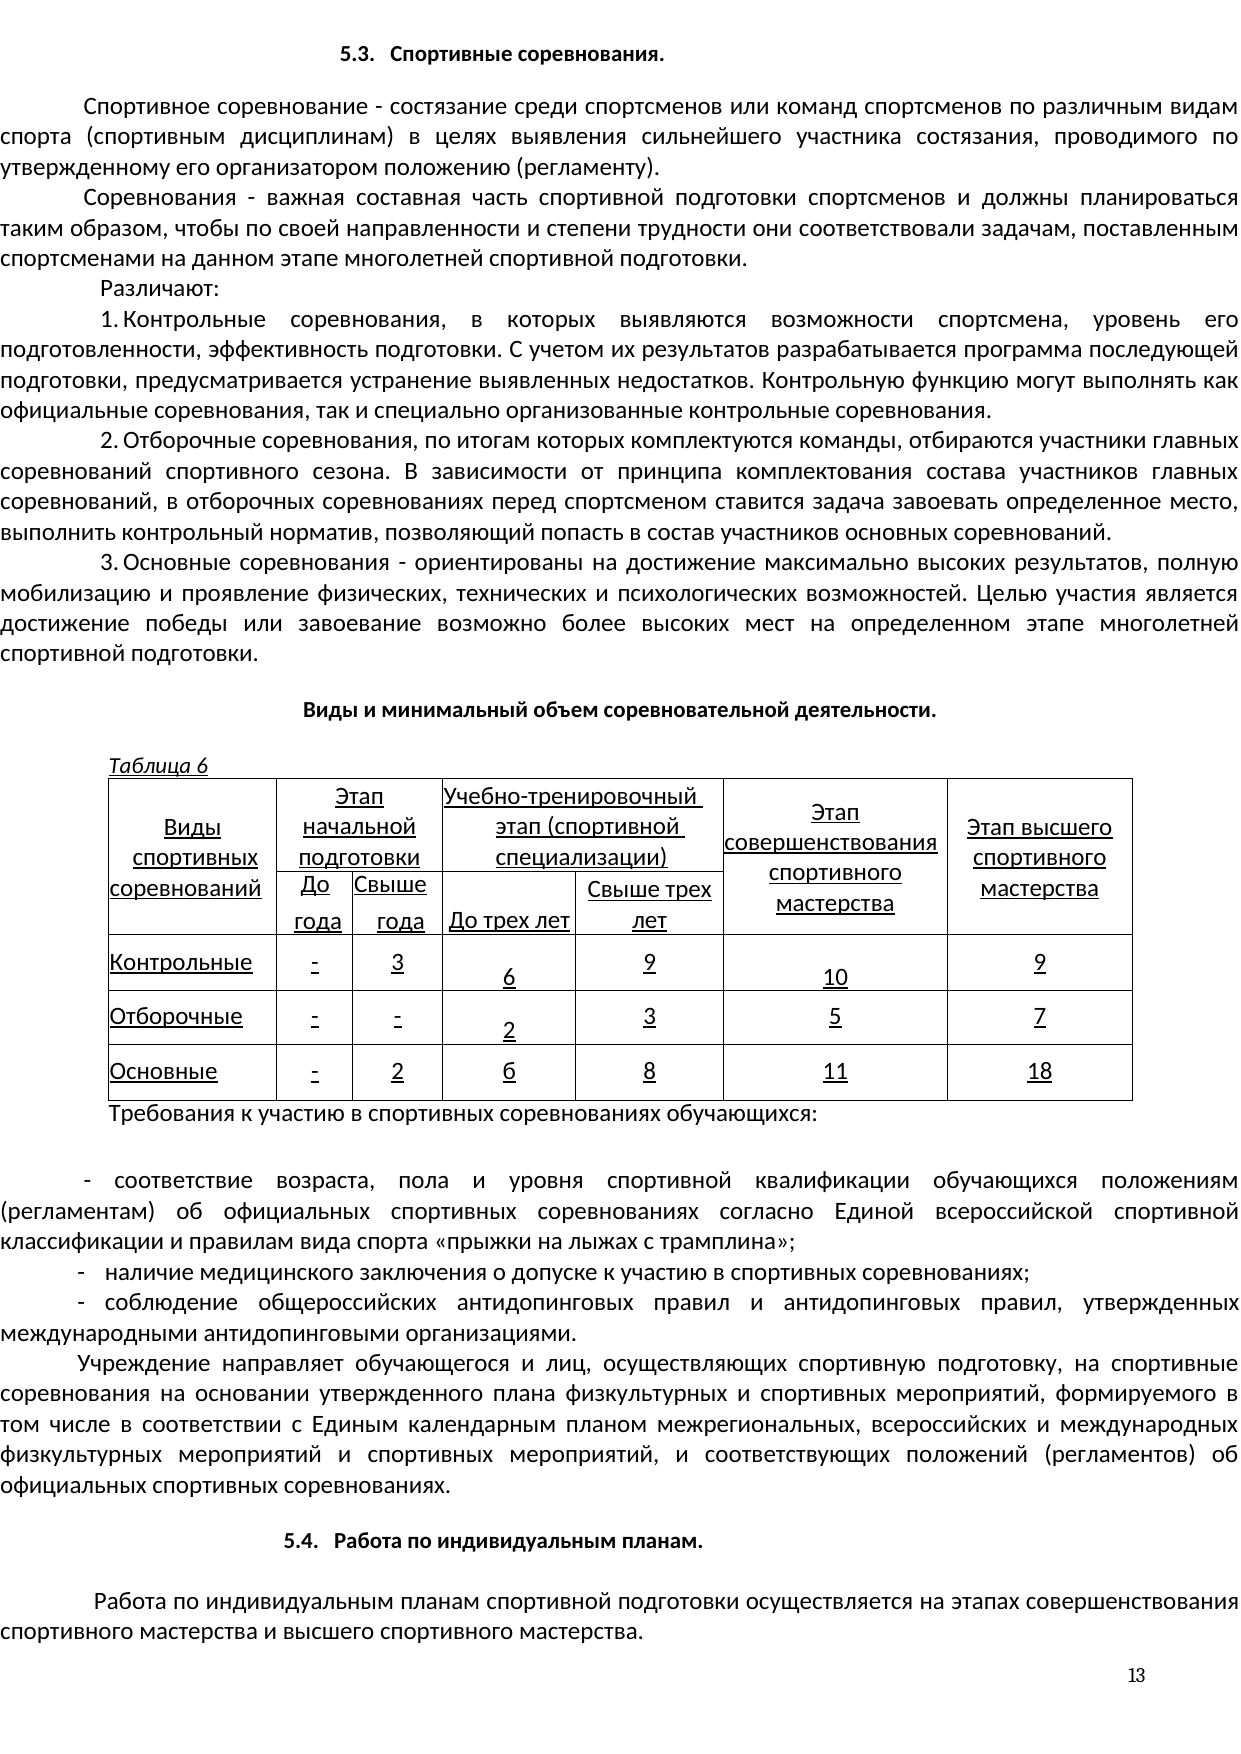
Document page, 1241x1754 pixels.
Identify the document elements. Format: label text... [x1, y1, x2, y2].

table_cell Отборочные [109, 991, 276, 1043]
table_cell 5 [724, 991, 947, 1043]
list соблюдение общероссийских антидопинговых правил и антидопинговых правил, утвержденных международными антидопинговыми организациями. [0, 1286, 1240, 1347]
text Таблица 6 [108, 755, 1132, 778]
list Работа по индивидуальным планам. [283, 1530, 1240, 1553]
text Спортивное соревнование - состязание среди спортсменов или команд спортсменов по различным видам спорта (спортивным дисциплинам) в целях выявления сильнейшего участника состязания, проводимого по утвержденному его организатором положению (регламенту). [0, 90, 1240, 181]
table_header Виды спортивных соревнований [109, 779, 276, 934]
table_cell До года [277, 872, 352, 934]
table_cell - [277, 935, 352, 990]
list Спортивные соревнования. [339, 43, 1240, 66]
table_cell 3 [576, 991, 723, 1043]
text Виды и минимальный объем соревновательной деятельности. [0, 699, 1240, 722]
table_cell - [353, 991, 442, 1043]
text Учреждение направляет обучающегося и лиц, осуществляющих спортивную подготовку, на спортивные соревнования на основании утвержденного плана физкультурных и спортивных мероприятий, формируемого в том числе в соответствии с Единым календарным планом межрегиональных, всероссийских и международных физкультурных мероприятий и спортивных мероприятий, и соответствующих положений (регламентов) об официальных спортивных соревнованиях. [0, 1347, 1240, 1499]
table_cell 7 [948, 991, 1132, 1043]
table_header Этап совершенствования спортивного мастерства [724, 779, 947, 934]
table_cell 6 [443, 935, 575, 990]
table_cell 10 [724, 935, 947, 990]
list Отборочные соревнования, по итогам которых комплектуются команды, отбираются участники главных соревнований спортивного сезона. В зависимости от принципа комплектования состава участников главных соревнований, в отборочных соревнованиях перед спортсменом ставится задача завоевать определенное место, выполнить контрольный норматив, позволяющий попасть в состав участников основных соревнований. [0, 424, 1240, 546]
table_cell Свыше года [353, 872, 442, 934]
table_cell Основные [109, 1045, 276, 1100]
table_header Этап начальной подготовки [277, 779, 442, 871]
table_cell Контрольные [109, 935, 276, 990]
table_cell - [277, 1045, 352, 1100]
table_cell 8 [576, 1045, 723, 1100]
table_cell 3 [353, 935, 442, 990]
table_cell 2 [353, 1045, 442, 1100]
list наличие медицинского заключения о допуске к участию в спортивных соревнованиях; [0, 1256, 1240, 1286]
table_header Учебно-тренировочный этап (спортивной специализации) [443, 779, 723, 871]
table_cell 11 [724, 1045, 947, 1100]
table_cell До трех лет [443, 872, 575, 934]
table_cell 18 [948, 1045, 1132, 1100]
table_cell 9 [948, 935, 1132, 990]
table_header Этап высшего спортивного мастерства [948, 779, 1132, 934]
list Основные соревнования - ориентированы на достижение максимально высоких результатов, полную мобилизацию и проявление физических, технических и психологических возможностей. Целью участия является достижение победы или завоевание возможно более высоких мест на определенном этапе многолетней спортивной подготовки. [0, 546, 1240, 668]
text - соответствие возраста, пола и уровня спортивной квалификации обучающихся положениям (регламентам) об официальных спортивных соревнованиях согласно Единой всероссийской спортивной классификации и правилам вида спорта «прыжки на лыжах с трамплина»; [0, 1165, 1240, 1256]
table_cell 2 [443, 991, 575, 1043]
table_cell 9 [576, 935, 723, 990]
text Различают: [0, 272, 1240, 303]
table_cell б [443, 1045, 575, 1100]
table_cell Свыше трех лет [576, 872, 723, 934]
text Соревнования - важная составная часть спортивной подготовки спортсменов и должны планироваться таким образом, чтобы по своей направленности и степени трудности они соответствовали задачам, поставленным спортсменами на данном этапе многолетней спортивной подготовки. [0, 181, 1240, 272]
list Контрольные соревнования, в которых выявляются возможности спортсмена, уровень его подготовленности, эффективность подготовки. С учетом их результатов разрабатывается программа последующей подготовки, предусматривается устранение выявленных недостатков. Контрольную функцию могут выполнять как официальные соревнования, так и специально организованные контрольные соревнования. [0, 303, 1240, 424]
text Требования к участию в спортивных соревнованиях обучающихся: [108, 1101, 1132, 1126]
text Работа по индивидуальным планам спортивной подготовки осуществляется на этапах совершенствования спортивного мастерства и высшего спортивного мастерства. [0, 1585, 1240, 1646]
table_cell - [277, 991, 352, 1043]
